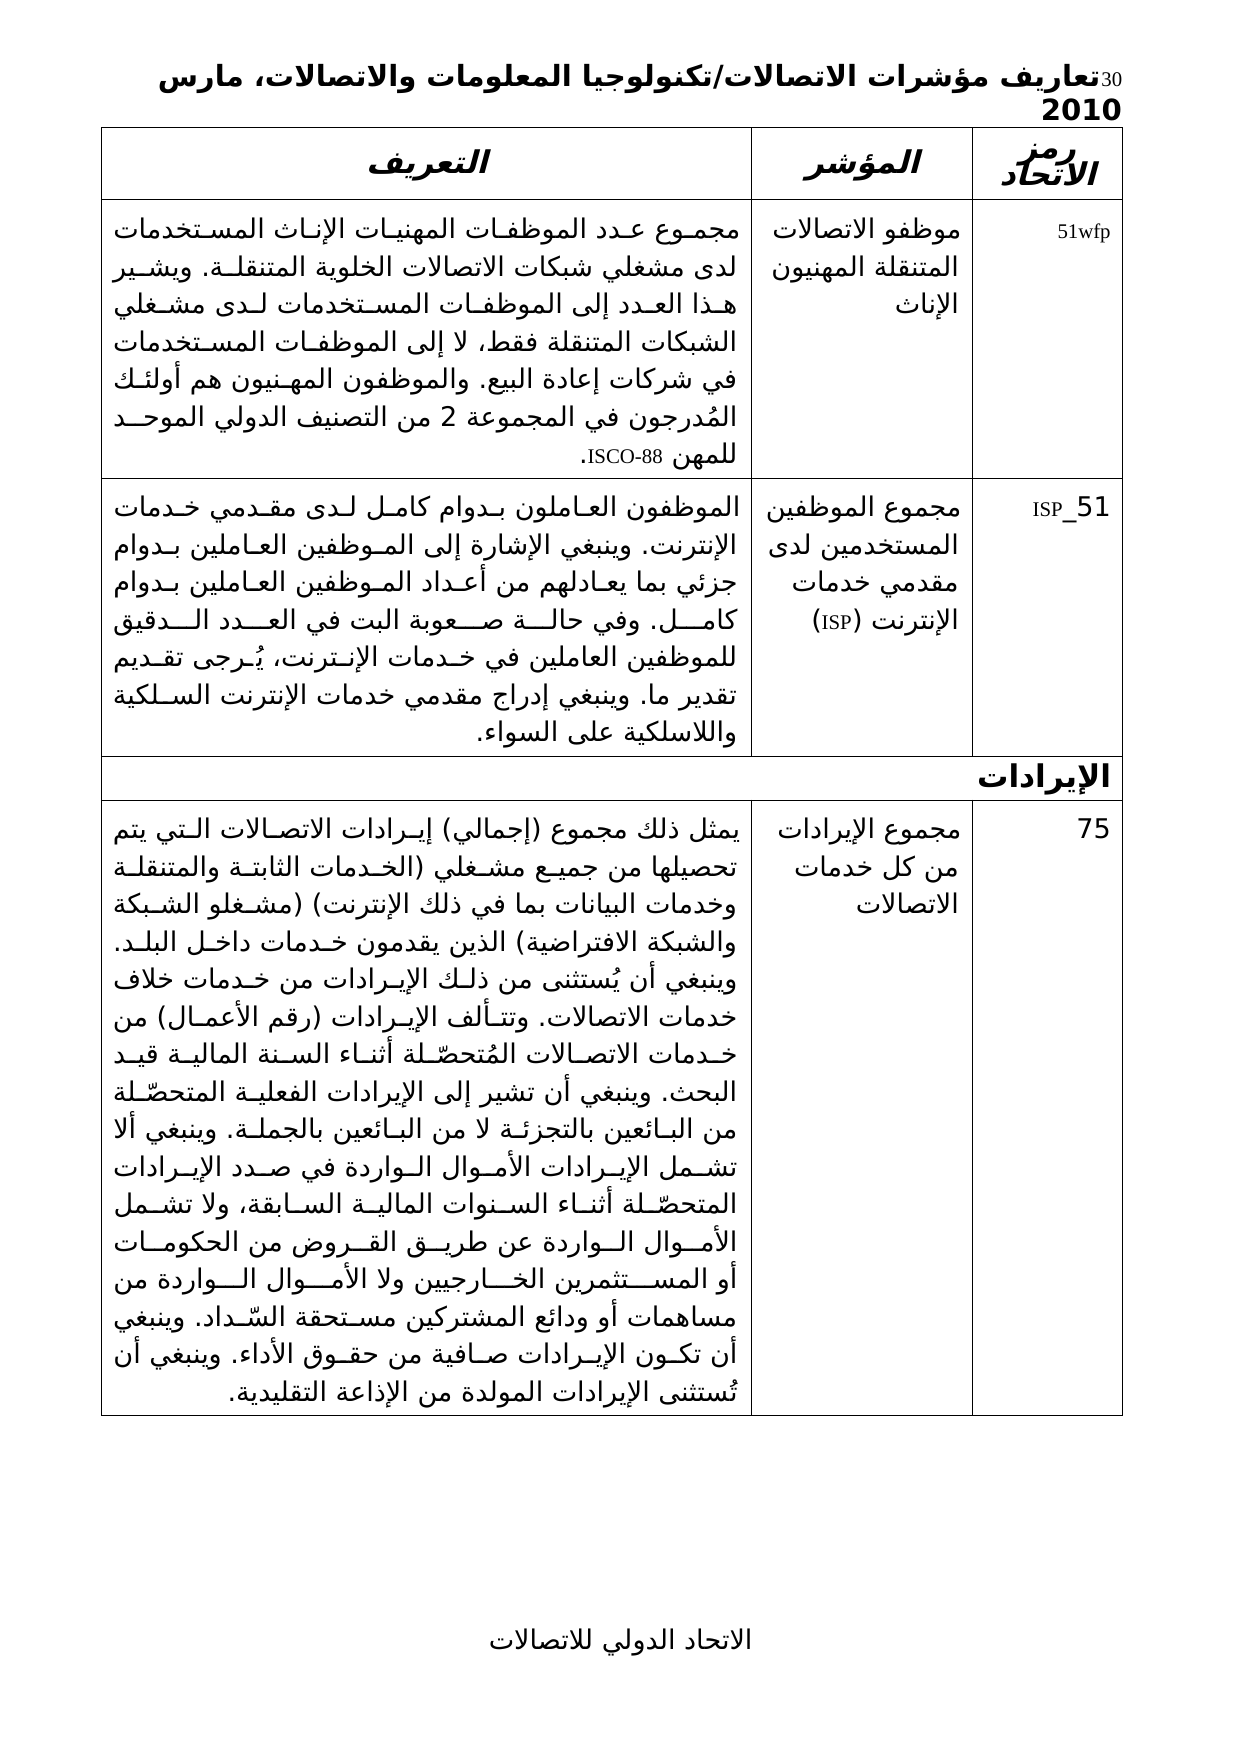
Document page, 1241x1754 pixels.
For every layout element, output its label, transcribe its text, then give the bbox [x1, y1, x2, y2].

table_cell مجموع عدد الموظفات المهنيات الإناث المستخدمات لدى مشغلي شبكات الاتصالات الخلوية المتنقلة. ويشير هذا العدد إلى الموظفات المستخدمات لدى مشغلي الشبكات المتنقلة فقط، لا إلى الموظفات المستخدمات في شركات إعادة البيع. والموظفون المهنيون هم أولئك المُدرجون في المجموعة 2 من التصنيف الدولي الموحد للمهن ISCO-88. [102, 200, 751, 477]
table_cell 51wfp [973, 200, 1122, 477]
table_cell مجموع الموظفين المستخدمين لدى مقدمي خدمات الإنترنت (ISP) [752, 479, 972, 756]
table_header المؤشر [752, 128, 972, 199]
table_header رمز الاتحاد [973, 128, 1122, 199]
table_cell 75 [973, 801, 1122, 1415]
table_header التعريف [102, 128, 751, 199]
table_cell مجموع الإيرادات من كل خدمات الاتصالات [752, 801, 972, 1415]
table_cell 51_ISP [973, 479, 1122, 756]
table_cell الإيرادات [102, 757, 1122, 799]
table_cell موظفو الاتصالات المتنقلة المهنيون الإناث [752, 200, 972, 477]
table_cell الموظفون العاملون بدوام كامل لدى مقدمي خدمات الإنترنت. وينبغي الإشارة إلى الموظفين العاملين بدوام جزئي بما يعادلهم من أعداد الموظفين العاملين بدوام كامل. وفي حالة صعوبة البت في العدد الدقيق للموظفين العاملين في خدمات الإنترنت، يُرجى تقديم تقدير ما. وينبغي إدراج مقدمي خدمات الإنترنت السلكية واللاسلكية على السواء. [102, 479, 751, 756]
table_cell يمثل ذلك مجموع (إجمالي) إيرادات الاتصالات التي يتم تحصيلها من جميع مشغلي (الخدمات الثابتة والمتنقلة وخدمات البيانات بما في ذلك الإنترنت) (مشغلو الشبكة والشبكة الافتراضية) الذين يقدمون خدمات داخل البلد. وينبغي أن يُستثنى من ذلك الإيرادات من خدمات خلاف خدمات الاتصالات. وتتألف الإيرادات (رقم الأعمال) من خدمات الاتصالات المُتحصّلة أثناء السنة المالية قيد البحث. وينبغي أن تشير إلى الإيرادات الفعلية المتحصّلة من البائعين بالتجزئة لا من البائعين بالجملة. وينبغي ألا تشمل الإيرادات الأموال الواردة في صدد الإيرادات المتحصّلة أثناء السنوات المالية السابقة، ولا تشمل الأموال الواردة عن طريق القروض من الحكومات أو المستثمرين الخارجيين ولا الأموال الواردة من مساهمات أو ودائع المشتركين مستحقة السّداد. وينبغي أن تكون الإيرادات صافية من حقوق الأداء. وينبغي أن تُستثنى الإيرادات المولدة من الإذاعة التقليدية. [102, 801, 751, 1415]
